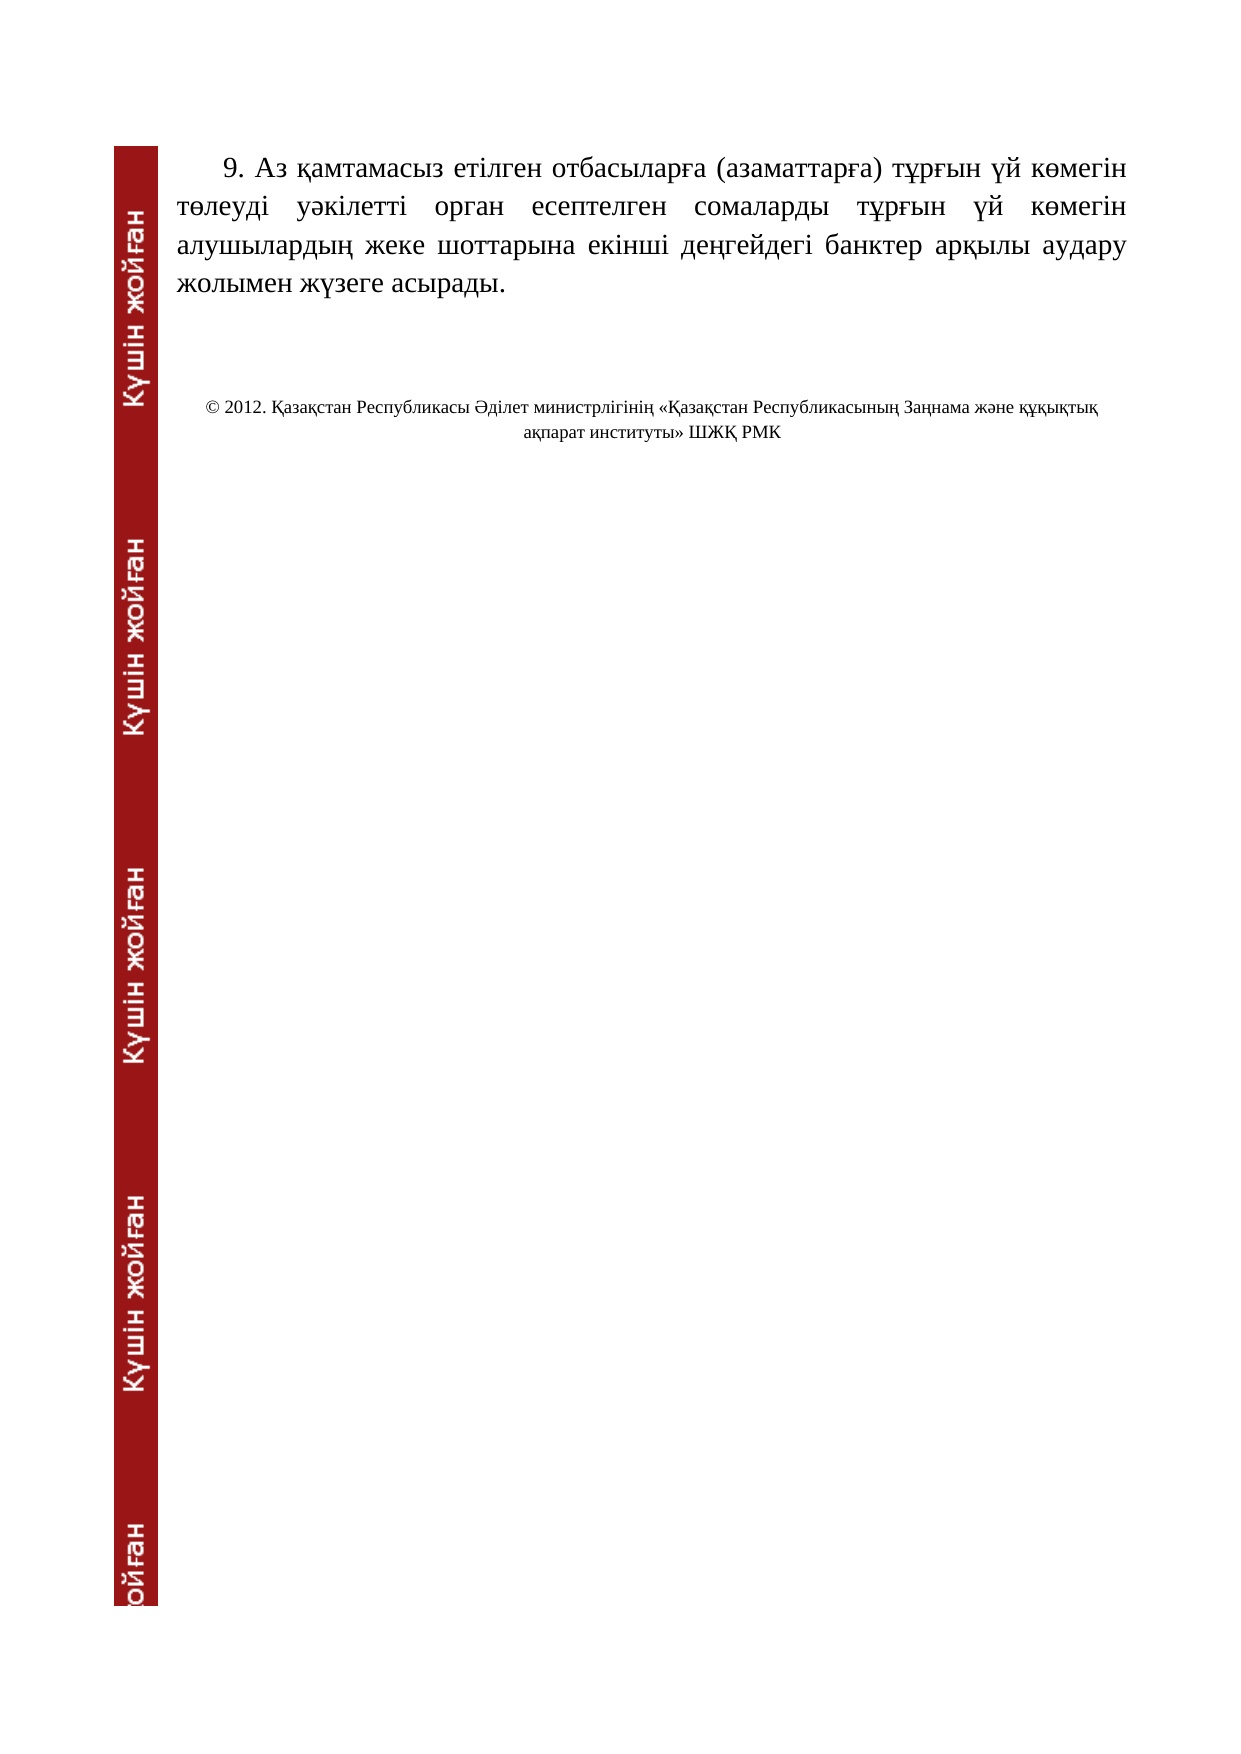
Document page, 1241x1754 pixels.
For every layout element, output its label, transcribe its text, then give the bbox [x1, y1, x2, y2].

text © 2012. Қазақстан Республикасы Әділет министрлігінің «Қазақстан Республикасының Заңнама және құқықтық ақпарат институты» ШЖҚ РМК [112, 396, 1128, 442]
picture [114, 146, 158, 150]
picture [114, 299, 158, 396]
picture [114, 442, 158, 1606]
